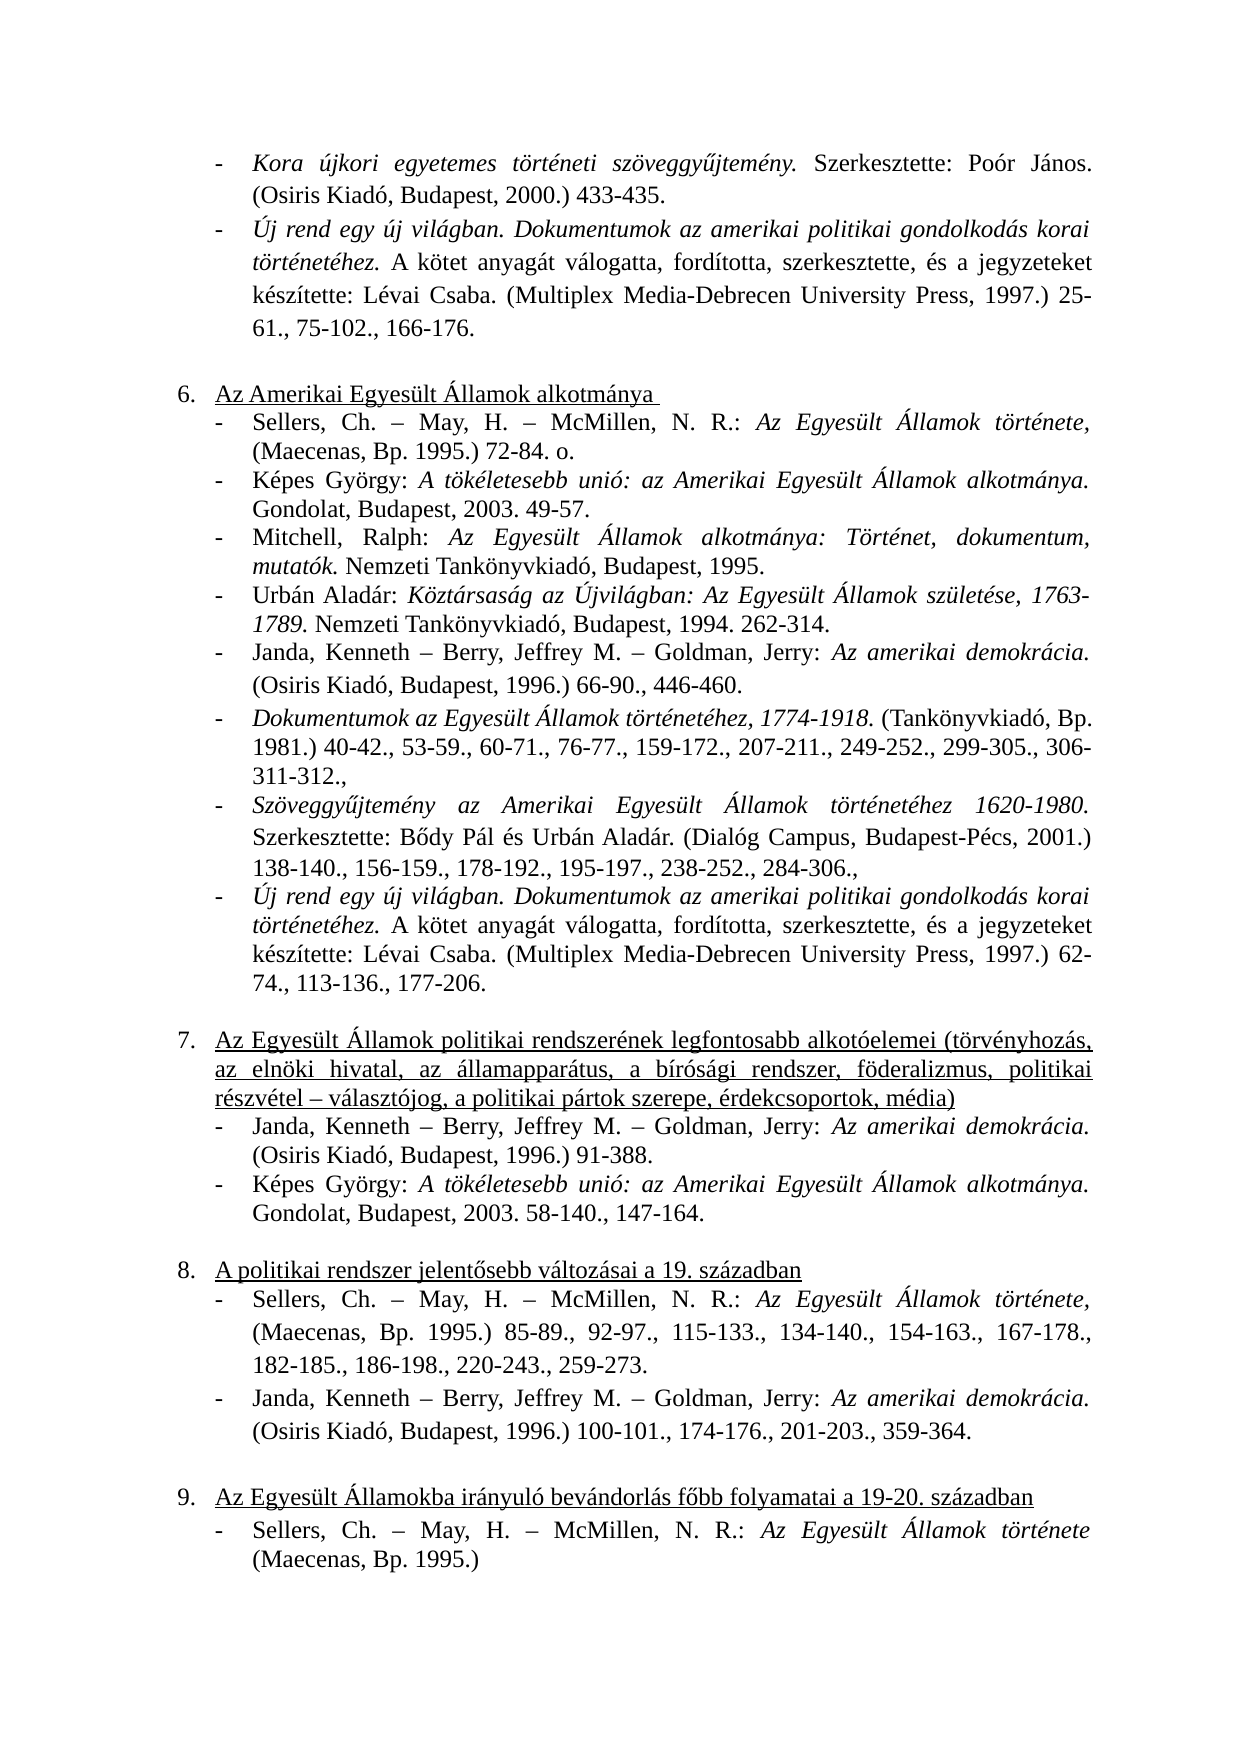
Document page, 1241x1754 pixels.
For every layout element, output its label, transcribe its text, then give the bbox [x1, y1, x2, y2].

list Képes György: A tökéletesebb unió: az Amerikai Egyesült Államok alkotmánya. Gondolat, Budapest, 2003. 49-57. [214, 465, 1093, 522]
list Janda, Kenneth – Berry, Jeffrey M. – Goldman, Jerry: Az amerikai demokrácia. (Osiris Kiadó, Budapest, 1996.) 91-388. [214, 1111, 1093, 1169]
list Az Egyesült Államokba irányuló bevándorlás főbb folyamatai a 19-20. században [177, 1482, 1093, 1511]
list Kora újkori egyetemes történeti szöveggyűjtemény. Szerkesztette: Poór János. (Osiris Kiadó, Budapest, 2000.) 433-435. [214, 148, 1093, 209]
list A politikai rendszer jelentősebb változásai a 19. században [177, 1255, 1093, 1284]
list Mitchell, Ralph: Az Egyesült Államok alkotmánya: Történet, dokumentum, mutatók. Nemzeti Tankönyvkiadó, Budapest, 1995. [214, 522, 1093, 580]
list Szöveggyűjtemény az Amerikai Egyesült Államok történetéhez 1620-1980. Szerkesztette: Bődy Pál és Urbán Aladár. (Dialóg Campus, Budapest-Pécs, 2001.) 138-140., 156-159., 178-192., 195-197., 238-252., 284-306., [214, 790, 1093, 881]
list Sellers, Ch. – May, H. – McMillen, N. R.: Az Egyesült Államok története, (Maecenas, Bp. 1995.) 85-89., 92-97., 115-133., 134-140., 154-163., 167-178., 182-185., 186-198., 220-243., 259-273. [214, 1284, 1093, 1379]
list Janda, Kenneth – Berry, Jeffrey M. – Goldman, Jerry: Az amerikai demokrácia. (Osiris Kiadó, Budapest, 1996.) 100-101., 174-176., 201-203., 359-364. [214, 1383, 1093, 1445]
list Sellers, Ch. – May, H. – McMillen, N. R.: Az Egyesült Államok története (Maecenas, Bp. 1995.) [214, 1515, 1093, 1572]
list Új rend egy új világban. Dokumentumok az amerikai politikai gondolkodás korai történetéhez. A kötet anyagát válogatta, fordította, szerkesztette, és a jegyzeteket készítette: Lévai Csaba. (Multiplex Media-Debrecen University Press, 1997.) 62-74., 113-136., 177-206. [214, 881, 1093, 996]
list Dokumentumok az Egyesült Államok történetéhez, 1774-1918. (Tankönyvkiadó, Bp. 1981.) 40-42., 53-59., 60-71., 76-77., 159-172., 207-211., 249-252., 299-305., 306-311-312., [214, 703, 1093, 790]
list Új rend egy új világban. Dokumentumok az amerikai politikai gondolkodás korai történetéhez. A kötet anyagát válogatta, fordította, szerkesztette, és a jegyzeteket készítette: Lévai Csaba. (Multiplex Media-Debrecen University Press, 1997.) 25-61., 75-102., 166-176. [214, 214, 1093, 341]
list Sellers, Ch. – May, H. – McMillen, N. R.: Az Egyesült Államok története, (Maecenas, Bp. 1995.) 72-84. o. [214, 407, 1093, 465]
list Képes György: A tökéletesebb unió: az Amerikai Egyesült Államok alkotmánya. Gondolat, Budapest, 2003. 58-140., 147-164. [214, 1169, 1093, 1226]
list Az Amerikai Egyesült Államok alkotmánya [177, 379, 1093, 407]
list Janda, Kenneth – Berry, Jeffrey M. – Goldman, Jerry: Az amerikai demokrácia. (Osiris Kiadó, Budapest, 1996.) 66-90., 446-460. [214, 637, 1093, 699]
list Az Egyesült Államok politikai rendszerének legfontosabb alkotóelemei (törvényhozás, az elnöki hivatal, az államapparátus, a bírósági rendszer, föderalizmus, politikai részvétel – választójog, a politikai pártok szerepe, érdekcsoportok, média) [177, 1025, 1093, 1111]
list Urbán Aladár: Köztársaság az Újvilágban: Az Egyesült Államok születése, 1763-1789. Nemzeti Tankönyvkiadó, Budapest, 1994. 262-314. [214, 580, 1093, 637]
